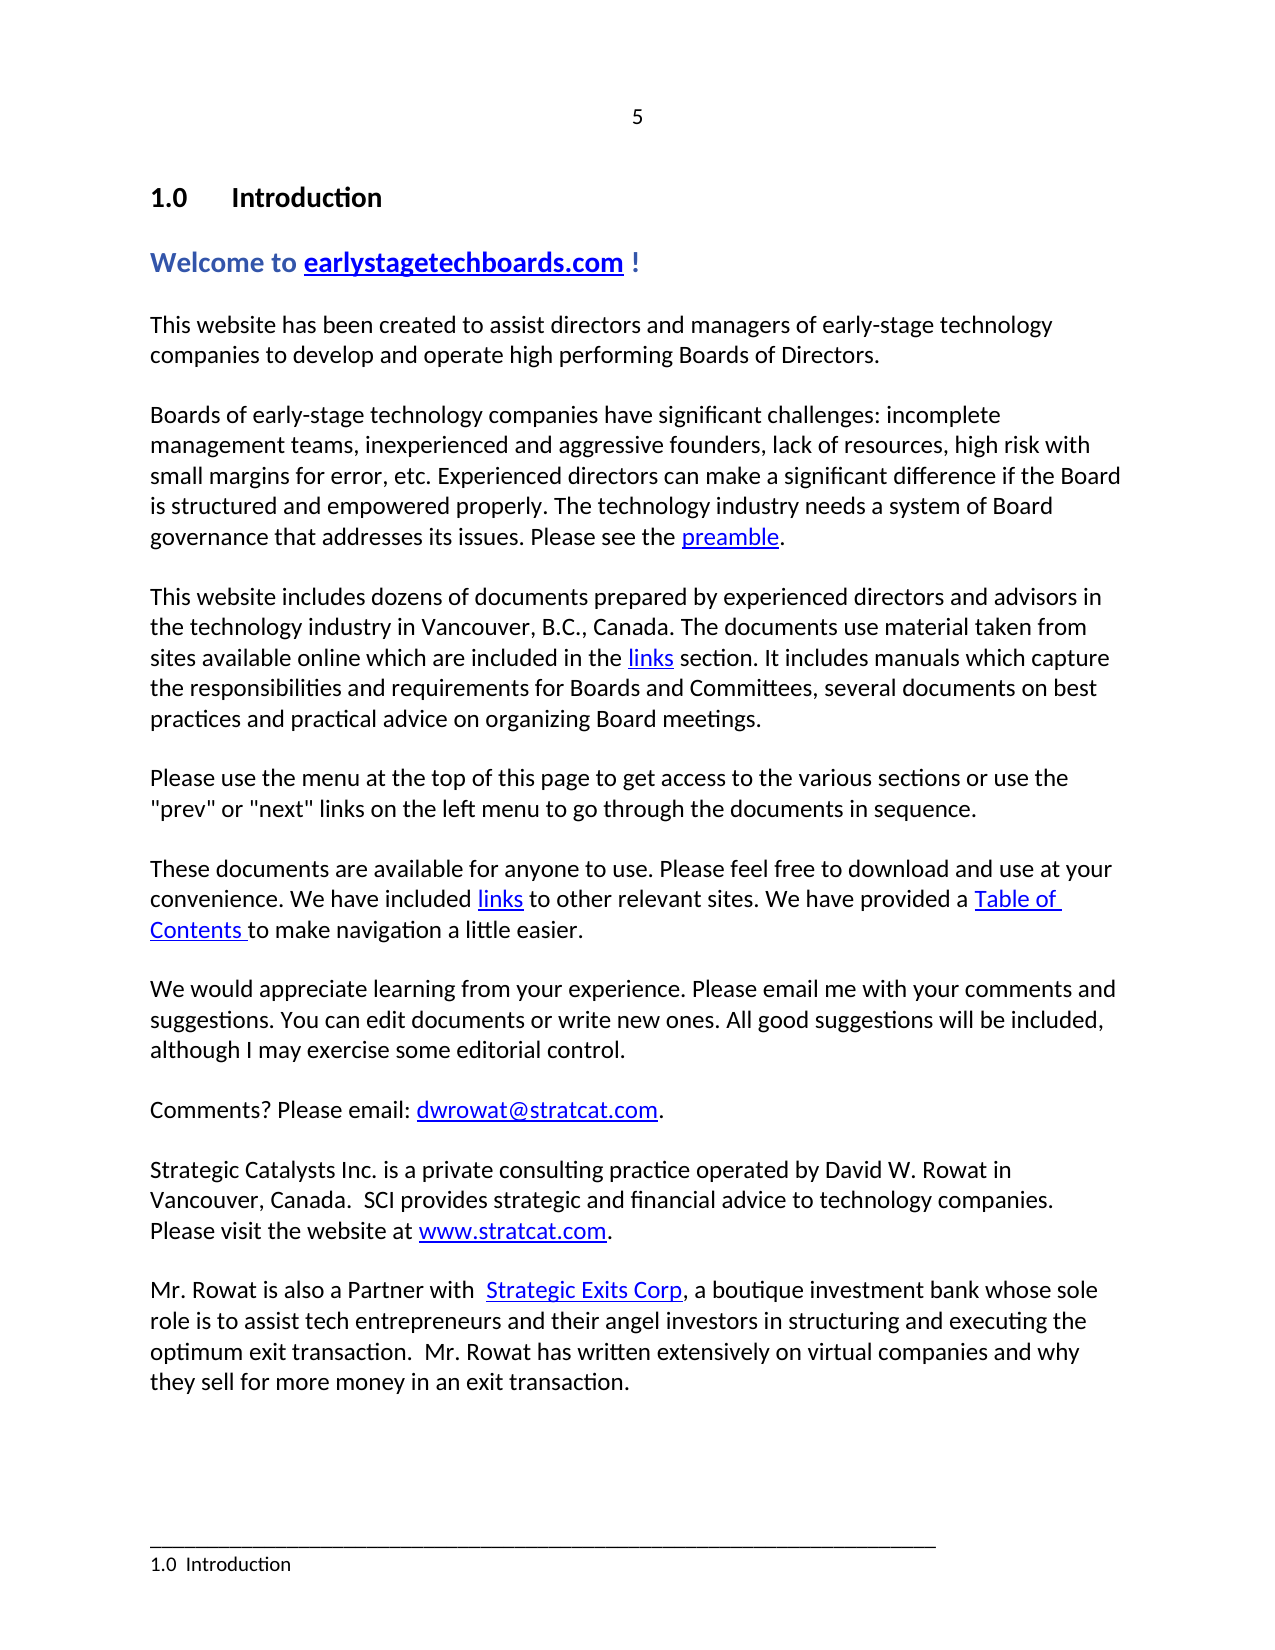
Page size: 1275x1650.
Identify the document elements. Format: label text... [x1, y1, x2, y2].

text 1.0 Introduction [150, 179, 1125, 215]
text Welcome to earlystagetechboards.com ! [150, 244, 1125, 279]
text Comments? Please email: dwrowat@stratcat.com. [150, 1094, 1125, 1125]
text Mr. Rowat is also a Partner with Strategic Exits Corp, a boutique investment bank whose sole role is to assist tech entrepreneurs and their angel investors in structuring and executing the optimum exit transaction. Mr. Rowat has written extensively on virtual companies and why they sell for more money in an exit transaction. [150, 1274, 1125, 1397]
text We would appreciate learning from your experience. Please email me with your comments and suggestions. You can edit documents or write new ones. All good suggestions will be included, although I may exercise some editorial control. [150, 973, 1125, 1065]
text Boards of early-stage technology companies have significant challenges: incomplete management teams, inexperienced and aggressive founders, lack of resources, high risk with small margins for error, etc. Experienced directors can make a significant difference if the Board is structured and empowered properly. The technology industry needs a system of Board governance that addresses its issues. Please see the preamble. [150, 399, 1125, 552]
text These documents are available for anyone to use. Please feel free to download and use at your convenience. We have included links to other relevant sites. We have provided a Table of Contents to make navigation a little easier. [150, 853, 1125, 944]
text This website includes dozens of documents prepared by experienced directors and advisors in the technology industry in Vancouver, B.C., Canada. The documents use material taken from sites available online which are included in the links section. It includes manuals which capture the responsibilities and requirements for Boards and Committees, several documents on best practices and practical advice on organizing Board meetings. [150, 581, 1125, 733]
text Please use the menu at the top of this page to get access to the various sections or use the "prev" or "next" links on the left menu to go through the documents in sequence. [150, 762, 1125, 823]
text Strategic Catalysts Inc. is a private consulting practice operated by David W. Rowat in Vancouver, Canada. SCI provides strategic and financial advice to technology companies. Please visit the website at www.stratcat.com. [150, 1154, 1125, 1245]
text This website has been created to assist directors and managers of early-stage technology companies to develop and operate high performing Boards of Directors. [150, 309, 1125, 370]
